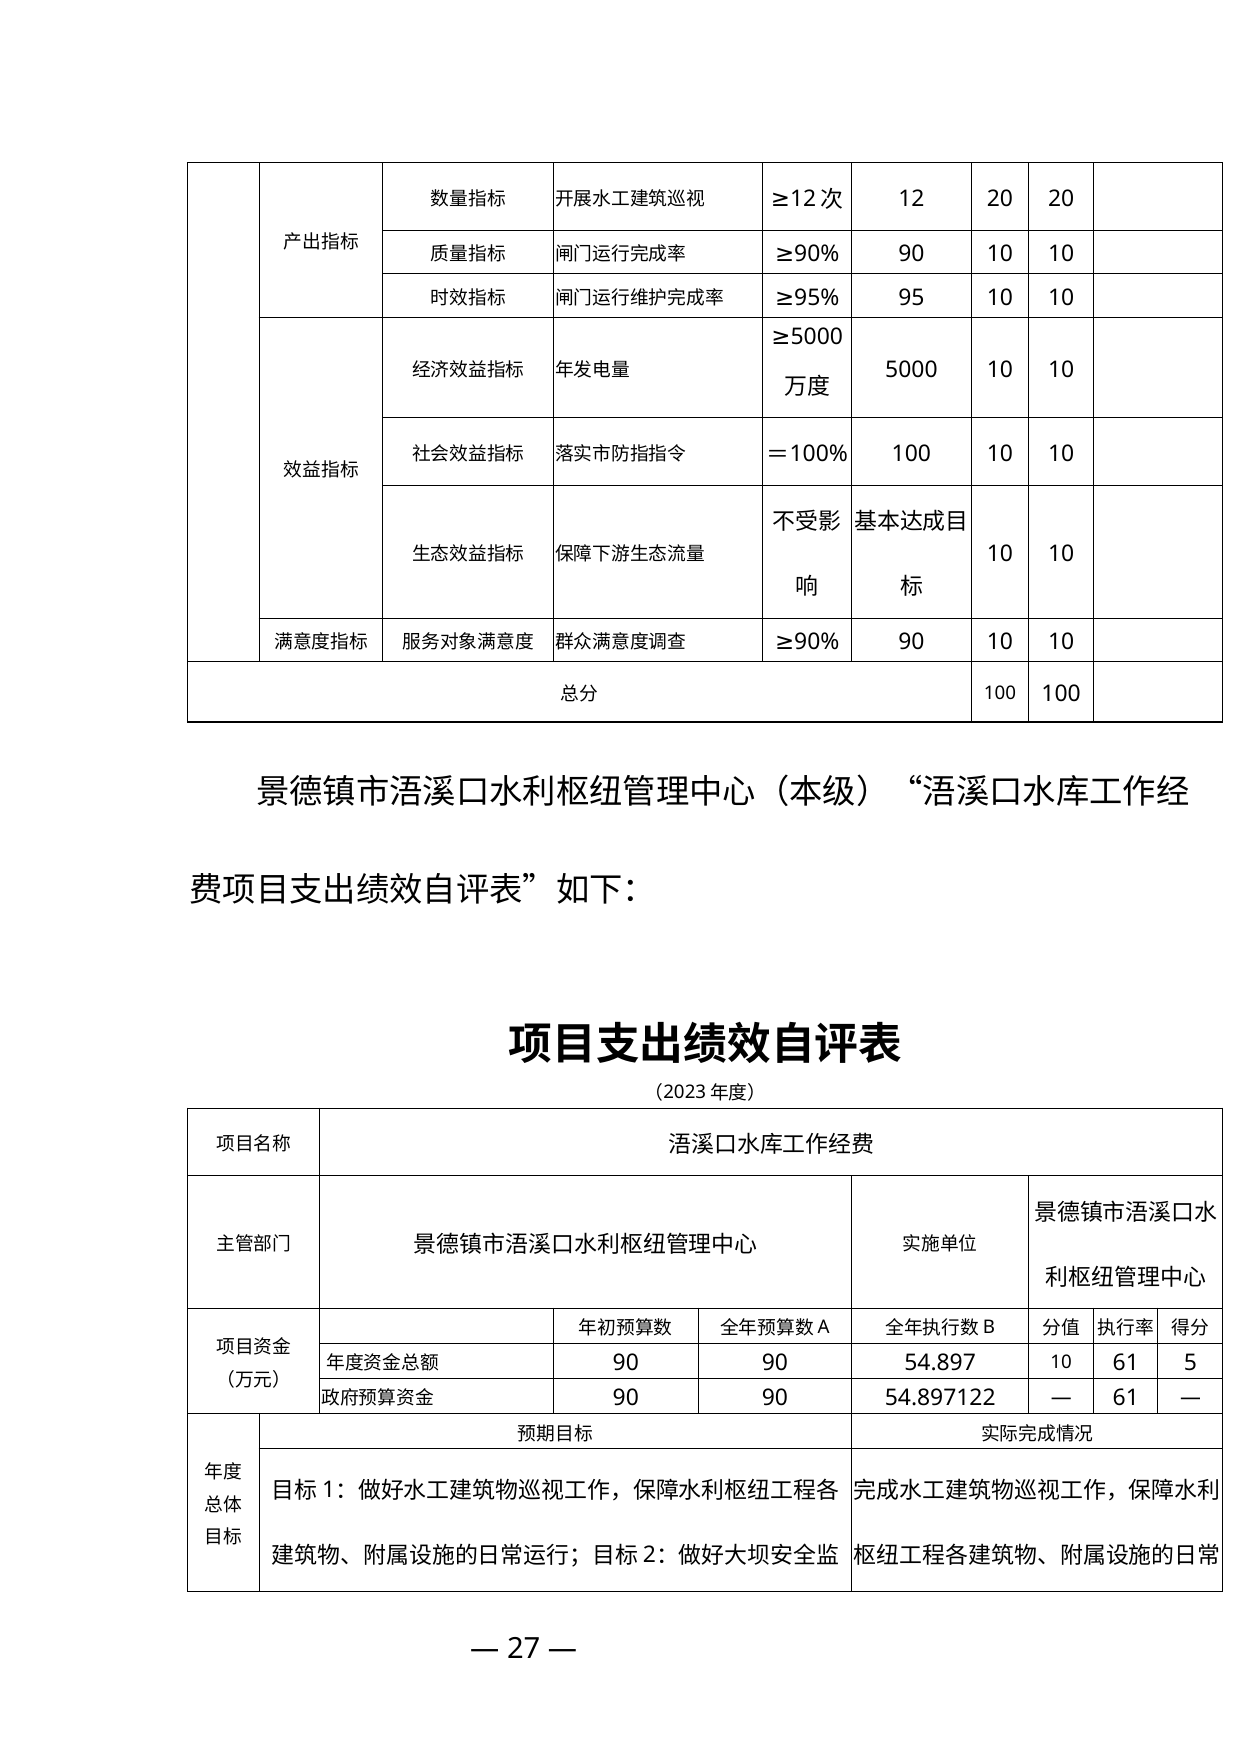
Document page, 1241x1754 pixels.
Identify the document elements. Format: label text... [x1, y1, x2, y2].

table_cell ≥95% [763, 274, 851, 317]
table_cell 执行率 [1094, 1309, 1157, 1343]
table_cell 90 [554, 1344, 698, 1378]
table_cell 实施单位 [852, 1176, 1028, 1308]
table_cell ≥12次 [763, 163, 851, 229]
table_cell [1094, 619, 1222, 661]
table_cell 100 [972, 662, 1028, 721]
table_cell ≥5000万度 [763, 318, 851, 417]
table_cell 100 [1029, 662, 1093, 721]
table_cell [1094, 231, 1222, 273]
table_cell 10 [1029, 486, 1093, 617]
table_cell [260, 1449, 851, 1591]
table_cell [1094, 418, 1222, 485]
table_cell 10 [1029, 418, 1093, 485]
table_cell 10 [1029, 619, 1093, 661]
table_cell 10 [972, 231, 1028, 273]
table_cell [320, 1309, 553, 1343]
table_cell 质量指标 [383, 231, 553, 273]
table_cell 20 [1029, 163, 1093, 229]
table_cell ≥90% [763, 231, 851, 273]
table_cell 年初预算数 [554, 1309, 698, 1343]
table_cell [852, 1449, 1222, 1591]
table_cell 经济效益指标 [383, 318, 553, 417]
table_cell 5 [1158, 1344, 1222, 1378]
table_cell 全年预算数A [699, 1309, 851, 1343]
table_cell 54.897122 [852, 1379, 1028, 1413]
table_cell 10 [1029, 231, 1093, 273]
table_cell 产出指标 [260, 163, 382, 317]
table_cell 95 [852, 274, 971, 317]
table_cell 90 [852, 619, 971, 661]
table_cell — [1158, 1379, 1222, 1413]
table_cell 效益指标 [260, 318, 382, 617]
table_cell 61 [1094, 1344, 1157, 1378]
table_cell 实际完成情况 [852, 1414, 1222, 1448]
table_cell 10 [1029, 318, 1093, 417]
table_cell 61 [1094, 1379, 1157, 1413]
table_cell 预期目标 [260, 1414, 851, 1448]
table_cell 年发电量 [554, 318, 762, 417]
table_cell 项目名称 [188, 1109, 319, 1175]
table_cell 生态效益指标 [383, 486, 553, 617]
table_cell 90 [699, 1344, 851, 1378]
table_cell 10 [1029, 1344, 1093, 1378]
table_cell 保障下游生态流量 [554, 486, 762, 617]
table_cell 闸门运行完成率 [554, 231, 762, 273]
table_cell [1094, 274, 1222, 317]
table_cell 景德镇市浯溪口水利枢纽管理中心 [320, 1176, 851, 1308]
table_cell 项目资金 （万元） [188, 1309, 319, 1413]
table_cell 主管部门 [188, 1176, 319, 1308]
table_cell 服务对象满意度 [383, 619, 553, 661]
table_cell 90 [554, 1379, 698, 1413]
table_cell ＝100% [763, 418, 851, 485]
table_cell 闸门运行维护完成率 [554, 274, 762, 317]
table_cell 5000 [852, 318, 971, 417]
table_cell 54.897 [852, 1344, 1028, 1378]
table_cell [1094, 486, 1222, 617]
table_cell 90 [852, 231, 971, 273]
table_cell 10 [972, 619, 1028, 661]
table_cell 年度资金总额 [320, 1344, 553, 1378]
table_cell [1094, 318, 1222, 417]
table_cell — [1029, 1379, 1093, 1413]
table_cell 数量指标 [383, 163, 553, 229]
table_cell [1094, 662, 1222, 721]
table_cell 分值 [1029, 1309, 1093, 1343]
table_cell 社会效益指标 [383, 418, 553, 485]
table_cell 10 [972, 418, 1028, 485]
table_cell 时效指标 [383, 274, 553, 317]
table_cell 浯溪口水库工作经费 [320, 1109, 1222, 1175]
table_cell 全年执行数B [852, 1309, 1028, 1343]
table_cell 10 [972, 274, 1028, 317]
table_cell 开展水工建筑巡视 [554, 163, 762, 229]
table_cell 不受影响 [763, 486, 851, 617]
table_cell 总分 [188, 662, 971, 721]
table_cell ≥90% [763, 619, 851, 661]
table_cell 景德镇市浯溪口水利枢纽管理中心 [1029, 1176, 1222, 1308]
table_cell 100 [852, 418, 971, 485]
table_cell [1094, 163, 1222, 229]
table_header 景德镇市浯溪口水利枢纽管理中心（本级）“浯溪口水库工作经费项目支出绩效自评表”如下： 项目支出绩效自评表 [188, 723, 1223, 1073]
table_cell 年度 总体 目标 [188, 1414, 259, 1591]
table_cell 满意度指标 [260, 619, 382, 661]
table_cell 政府预算资金 [320, 1379, 553, 1413]
table_cell 10 [972, 318, 1028, 417]
table_cell 10 [972, 486, 1028, 617]
table_cell （2023年度） [188, 1073, 1223, 1107]
table_cell 得分 [1158, 1309, 1222, 1343]
table_cell 落实市防指指令 [554, 418, 762, 485]
table_cell 10 [1029, 274, 1093, 317]
table_cell 90 [699, 1379, 851, 1413]
table_cell 12 [852, 163, 971, 229]
table_cell 基本达成目标 [852, 486, 971, 617]
table_cell 群众满意度调查 [554, 619, 762, 661]
table_cell 20 [972, 163, 1028, 229]
